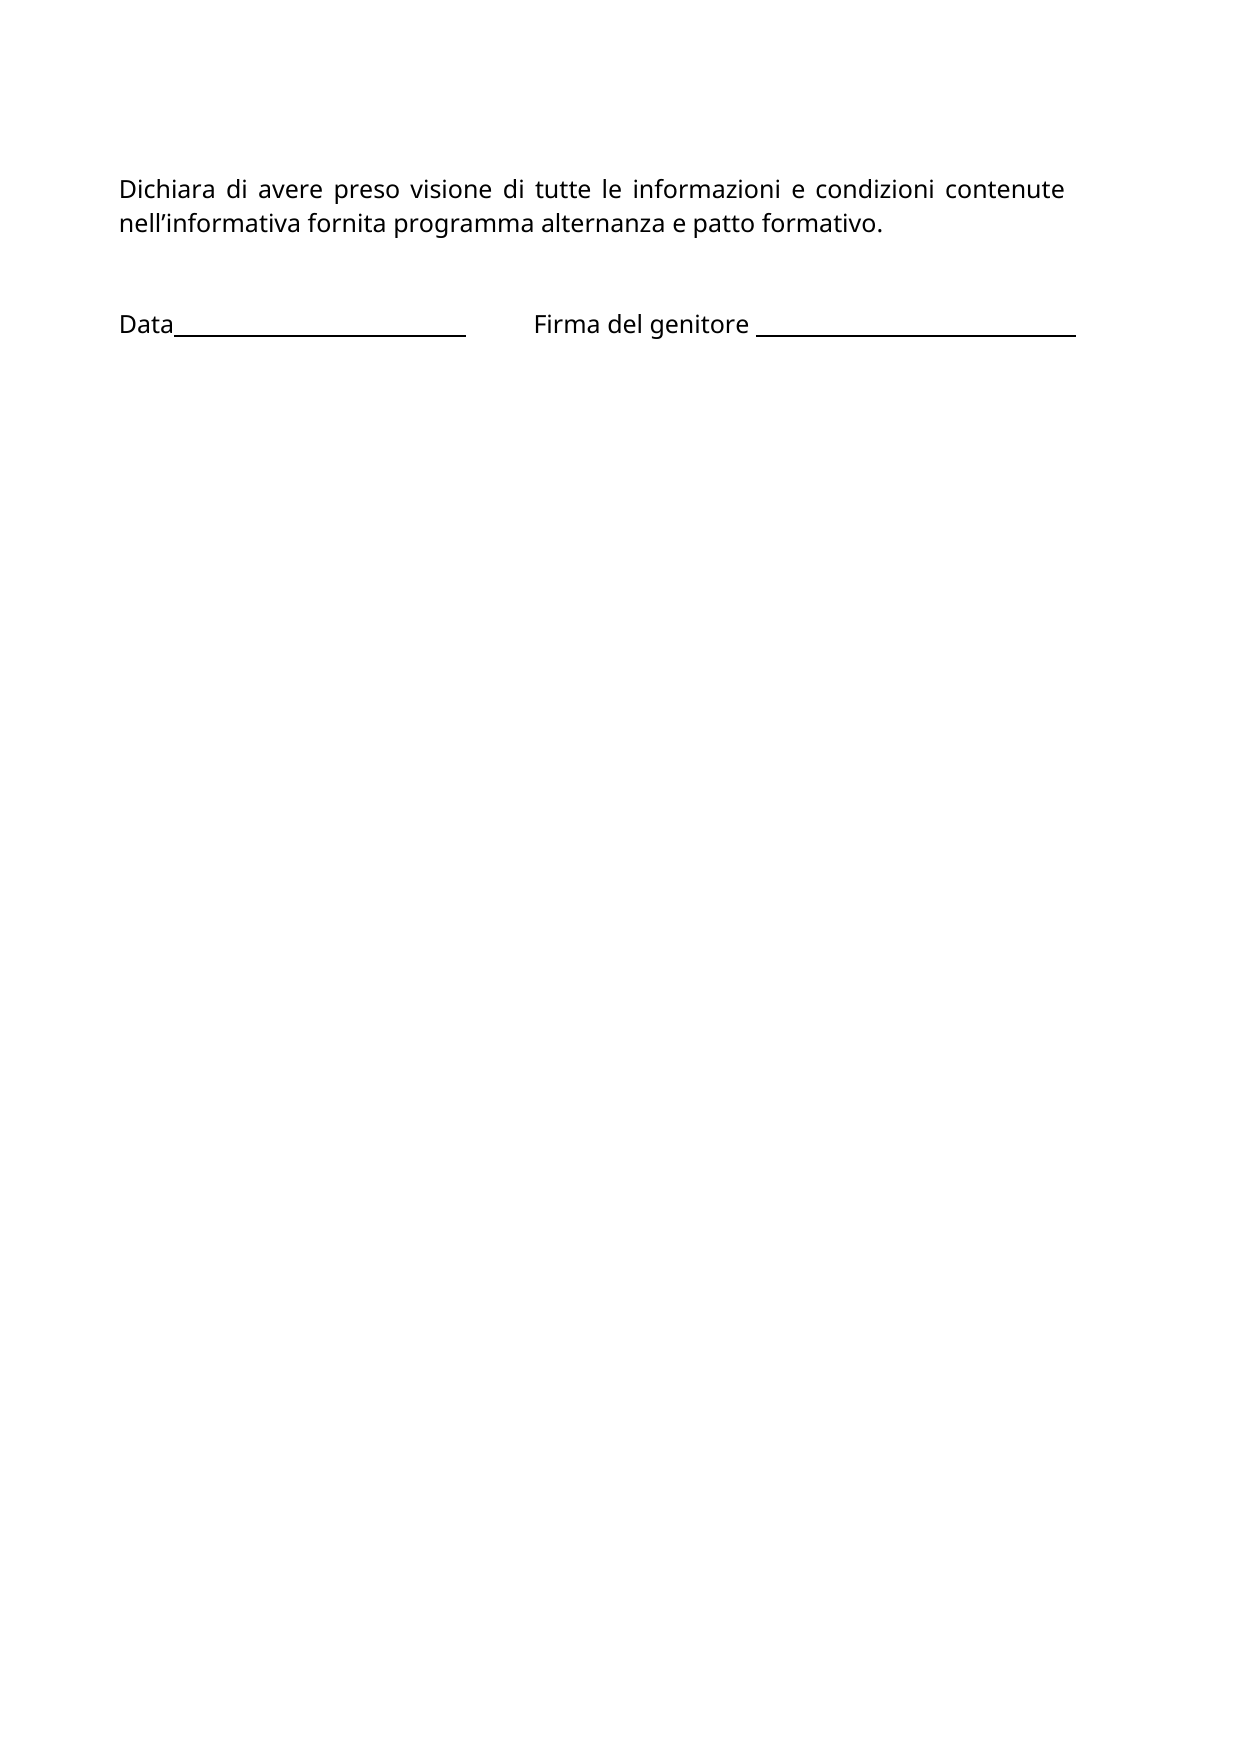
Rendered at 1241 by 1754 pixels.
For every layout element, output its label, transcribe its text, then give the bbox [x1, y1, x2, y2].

text Data Firma del genitore [119, 307, 1136, 341]
text Dichiara di avere preso visione di tutte le informazioni e condizioni contenute nell’informativa fornita programma alternanza e patto formativo. [119, 172, 1136, 240]
